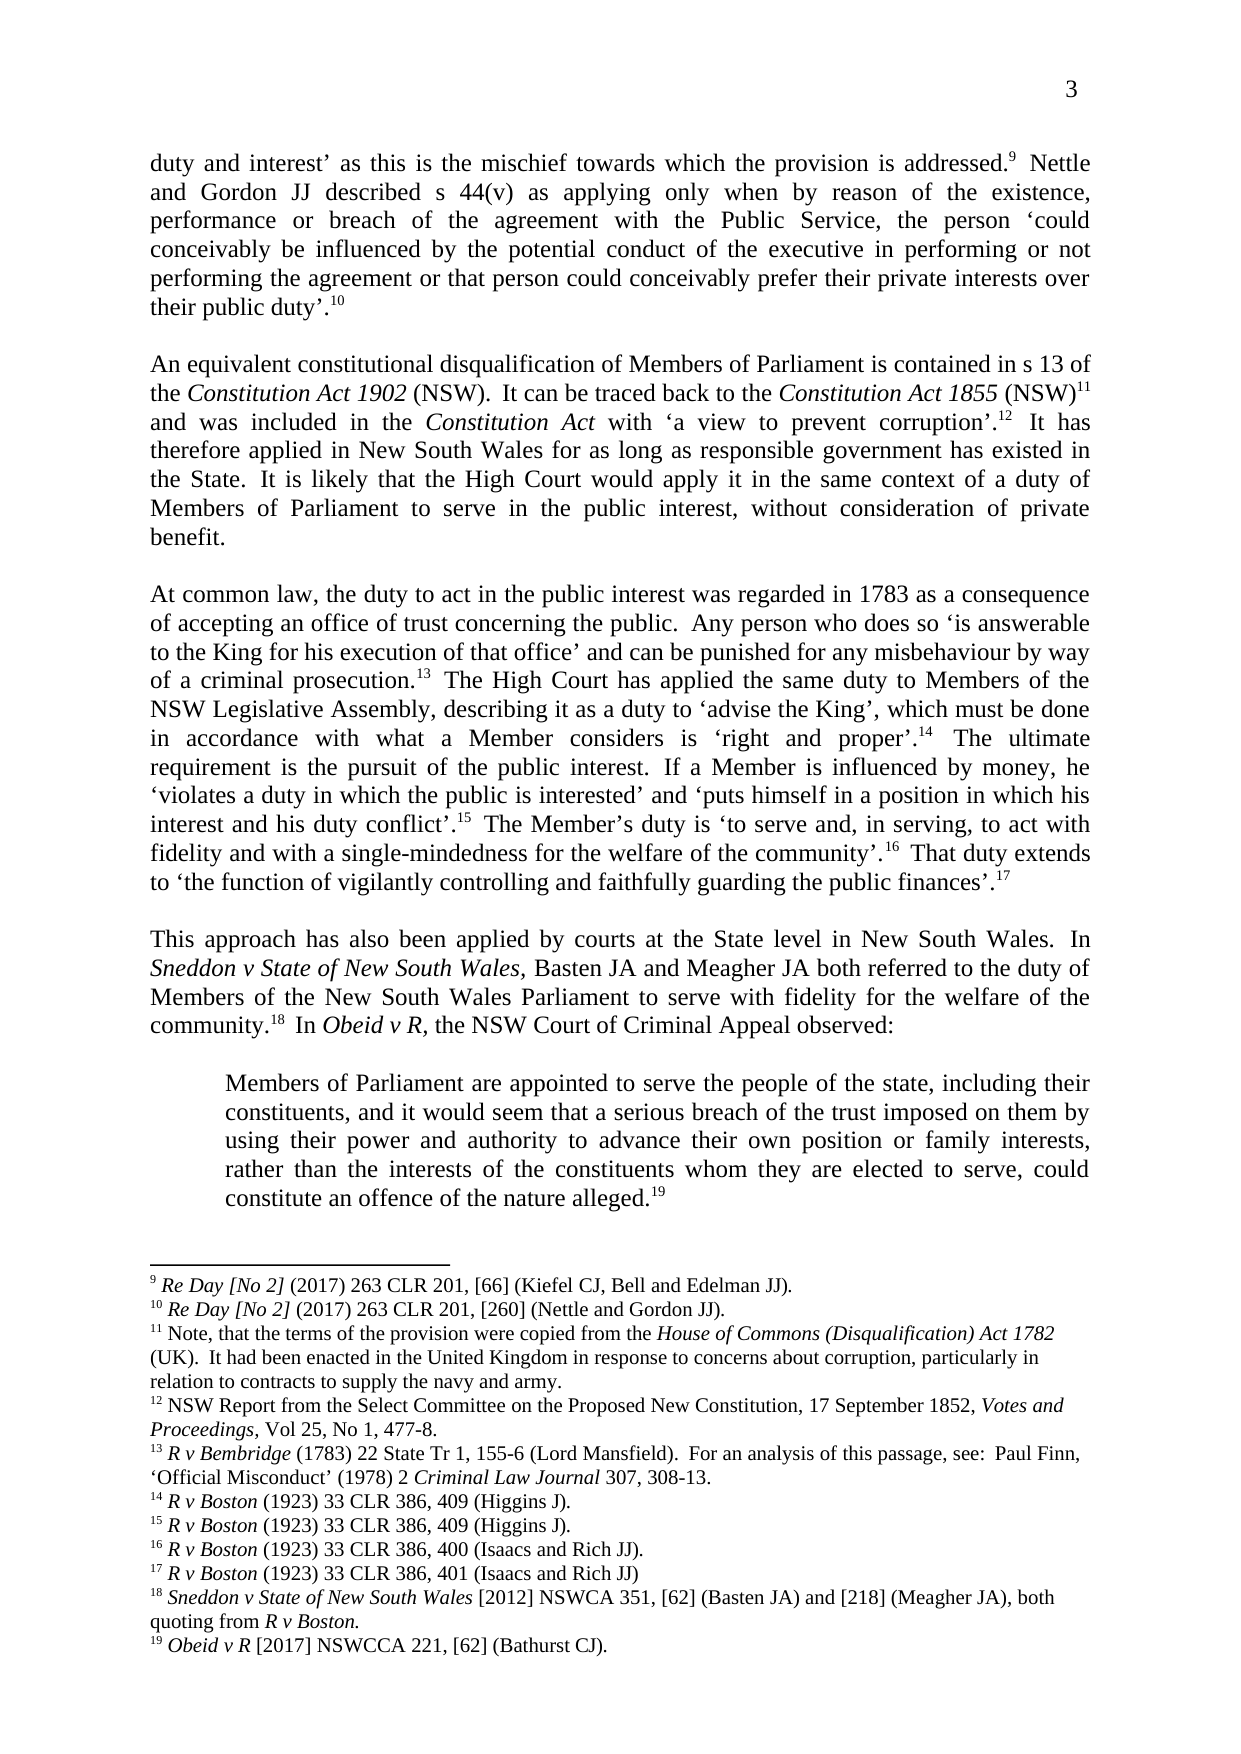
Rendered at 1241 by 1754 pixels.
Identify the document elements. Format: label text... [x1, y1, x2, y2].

text Members of Parliament are appointed to serve the people of the state, including their constituents, and it would seem that a serious breach of the trust imposed on them by using their power and authority to advance their own position or family interests, rather than the interests of the constituents whom they are elected to serve, could constitute an offence of the nature alleged.19 [225, 1068, 1091, 1212]
text 11 Note, that the terms of the provision were copied from the House of Commons (Disqualification) Act 1782 (UK). It had been enacted in the United Kingdom in response to concerns about corruption, particularly in relation to contracts to supply the navy and army. [150, 1321, 1085, 1393]
text 10 Re Day [No 2] (2017) 263 CLR 201, [260] (Nettle and Gordon JJ). [150, 1297, 1103, 1321]
text 17 R v Boston (1923) 33 CLR 386, 401 (Isaacs and Rich JJ) [150, 1561, 1103, 1585]
text 14 R v Boston (1923) 33 CLR 386, 409 (Higgins J). [150, 1489, 1103, 1513]
text 12 NSW Report from the Select Committee on the Proposed New Constitution, 17 September 1852, Votes and Proceedings, Vol 25, No 1, 477-8. [150, 1393, 1103, 1441]
text 13 R v Bembridge (1783) 22 State Tr 1, 155-6 (Lord Mansfield). For an analysis of this passage, see: Paul Finn, ‘Official Misconduct’ (1978) 2 Criminal Law Journal 307, 308-13. [150, 1441, 1082, 1489]
text duty and interest’ as this is the mischief towards which the provision is addressed.9 Nettle and Gordon JJ described s 44(v) as applying only when by reason of the existence, performance or breach of the agreement with the Public Service, the person ‘could conceivably be influenced by the potential conduct of the executive in performing or not performing the agreement or that person could conceivably prefer their private interests over their public duty’.10 [150, 148, 1091, 320]
text This approach has also been applied by courts at the State level in New South Wales. In Sneddon v State of New South Wales, Basten JA and Meagher JA both referred to the duty of Members of the New South Wales Parliament to serve with fidelity for the welfare of the community.18 In Obeid v R, the NSW Court of Criminal Appeal observed: [150, 924, 1091, 1039]
text 9 Re Day [No 2] (2017) 263 CLR 201, [66] (Kiefel CJ, Bell and Edelman JJ). [150, 1273, 1103, 1297]
text 15 R v Boston (1923) 33 CLR 386, 409 (Higgins J). [150, 1513, 1103, 1537]
text 19 Obeid v R [2017] NSWCCA 221, [62] (Bathurst CJ). [150, 1633, 1103, 1657]
text 18 Sneddon v State of New South Wales [2012] NSWCA 351, [62] (Basten JA) and [218] (Meagher JA), both quoting from R v Boston. [150, 1585, 1103, 1633]
text 16 R v Boston (1923) 33 CLR 386, 400 (Isaacs and Rich JJ). [150, 1537, 1103, 1561]
text At common law, the duty to act in the public interest was regarded in 1783 as a consequence of accepting an office of trust concerning the public. Any person who does so ‘is answerable to the King for his execution of that office’ and can be punished for any misbehaviour by way of a criminal prosecution.13 The High Court has applied the same duty to Members of the NSW Legislative Assembly, describing it as a duty to ‘advise the King’, which must be done in accordance with what a Member considers is ‘right and proper’.14 The ultimate requirement is the pursuit of the public interest. If a Member is influenced by money, he ‘violates a duty in which the public is interested’ and ‘puts himself in a position in which his interest and his duty conflict’.15 The Member’s duty is ‘to serve and, in serving, to act with fidelity and with a single-mindedness for the welfare of the community’.16 That duty extends to ‘the function of vigilantly controlling and faithfully guarding the public finances’.17 [150, 579, 1091, 895]
text An equivalent constitutional disqualification of Members of Parliament is contained in s 13 of the Constitution Act 1902 (NSW). It can be traced back to the Constitution Act 1855 (NSW)11 and was included in the Constitution Act with ‘a view to prevent corruption’.12 It has therefore applied in New South Wales for as long as responsible government has existed in the State. It is likely that the High Court would apply it in the same context of a duty of Members of Parliament to serve in the public interest, without consideration of private benefit. [150, 349, 1091, 550]
